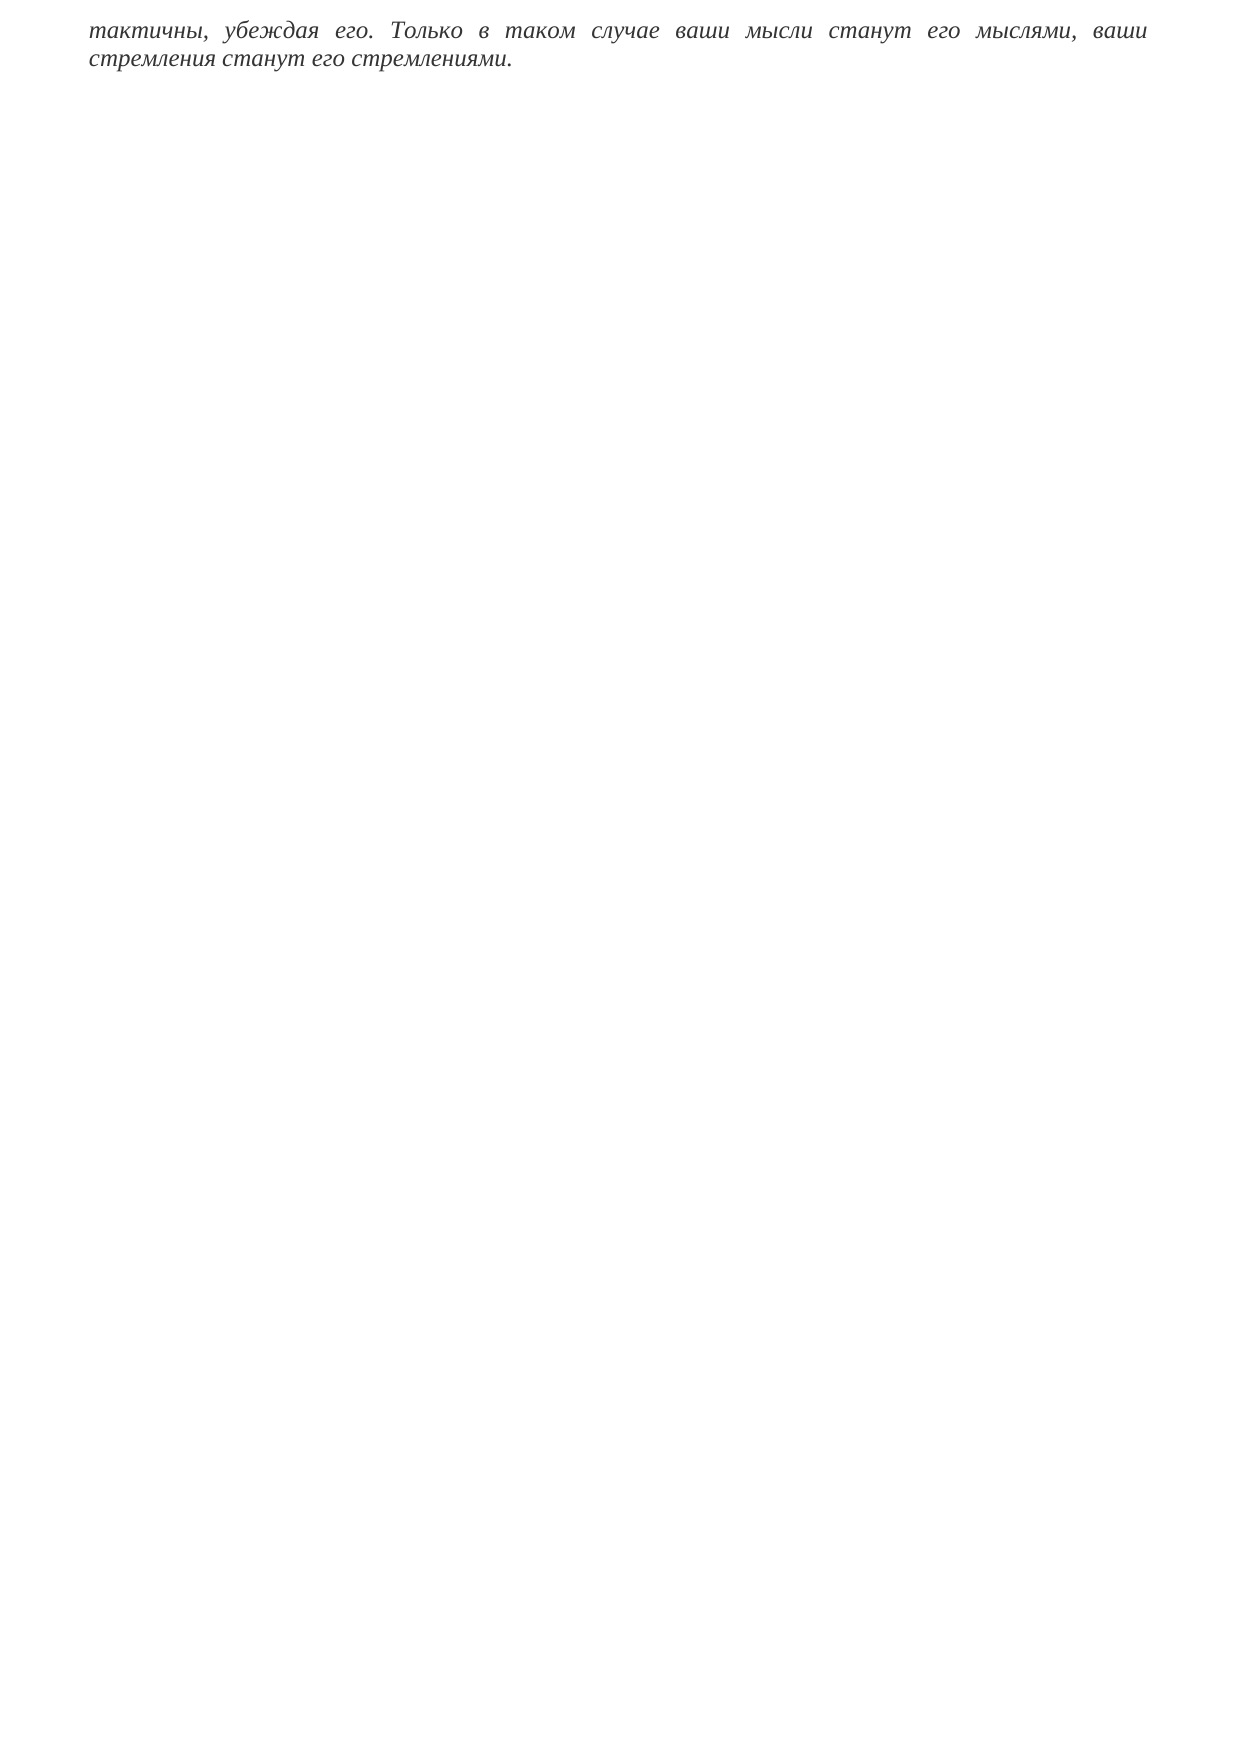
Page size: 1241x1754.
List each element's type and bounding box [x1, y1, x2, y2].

text [89, 15, 1152, 72]
